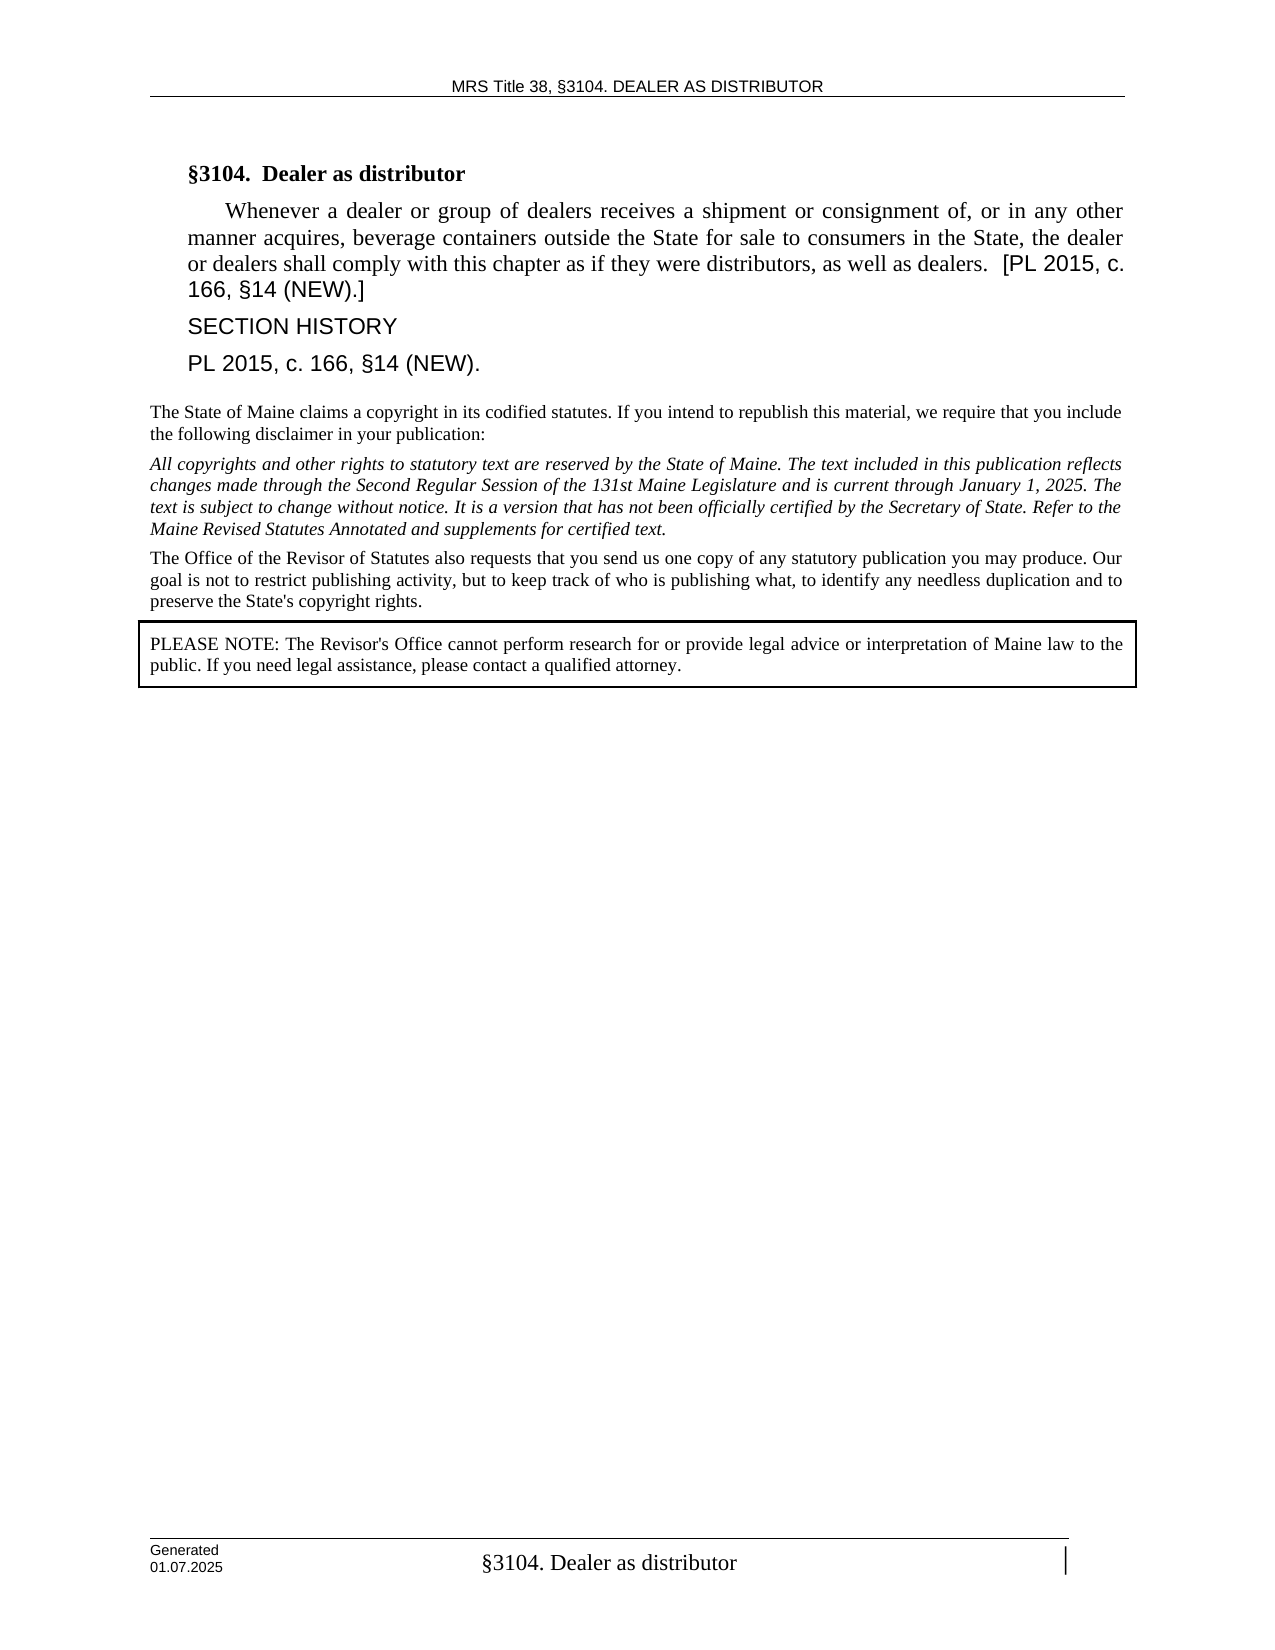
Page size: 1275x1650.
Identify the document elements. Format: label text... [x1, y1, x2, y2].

text Whenever a dealer or group of dealers receives a shipment or consignment of, or in any other manner acquires, beverage containers outside the State for sale to consumers in the State, the dealer or dealers shall comply with this chapter as if they were distributors, as well as dealers. [PL 2015, c. 166, §14 (NEW).] [187, 197, 1125, 303]
text All copyrights and other rights to statutory text are reserved by the State of Maine. The text included in this publication reflects changes made through the Second Regular Session of the 131st Maine Legislature and is current through January 1, 2025 . The text is subject to change without notice. It is a version that has not been officially certified by the Secretary of State. Refer to the Maine Revised Statutes Annotated and supplements for certified text. [150, 453, 1125, 539]
text PL 2015, c. 166, §14 (NEW). [187, 350, 1125, 376]
text SECTION HISTORY [187, 313, 1125, 339]
text The State of Maine claims a copyright in its codified statutes. If you intend to republish this material, we require that you include the following disclaimer in your publication: [150, 401, 1125, 444]
text §3104. Dealer as distributor [187, 160, 1125, 187]
text The Office of the Revisor of Statutes also requests that you send us one copy of any statutory publication you may produce. Our goal is not to restrict publishing activity, but to keep track of who is publishing what, to identify any needless duplication and to preserve the State's copyright rights. [150, 547, 1125, 612]
text PLEASE NOTE: The Revisor's Office cannot perform research for or provide legal advice or interpretation of Maine law to the public. If you need legal assistance, please contact a qualified attorney. [140, 623, 1135, 686]
